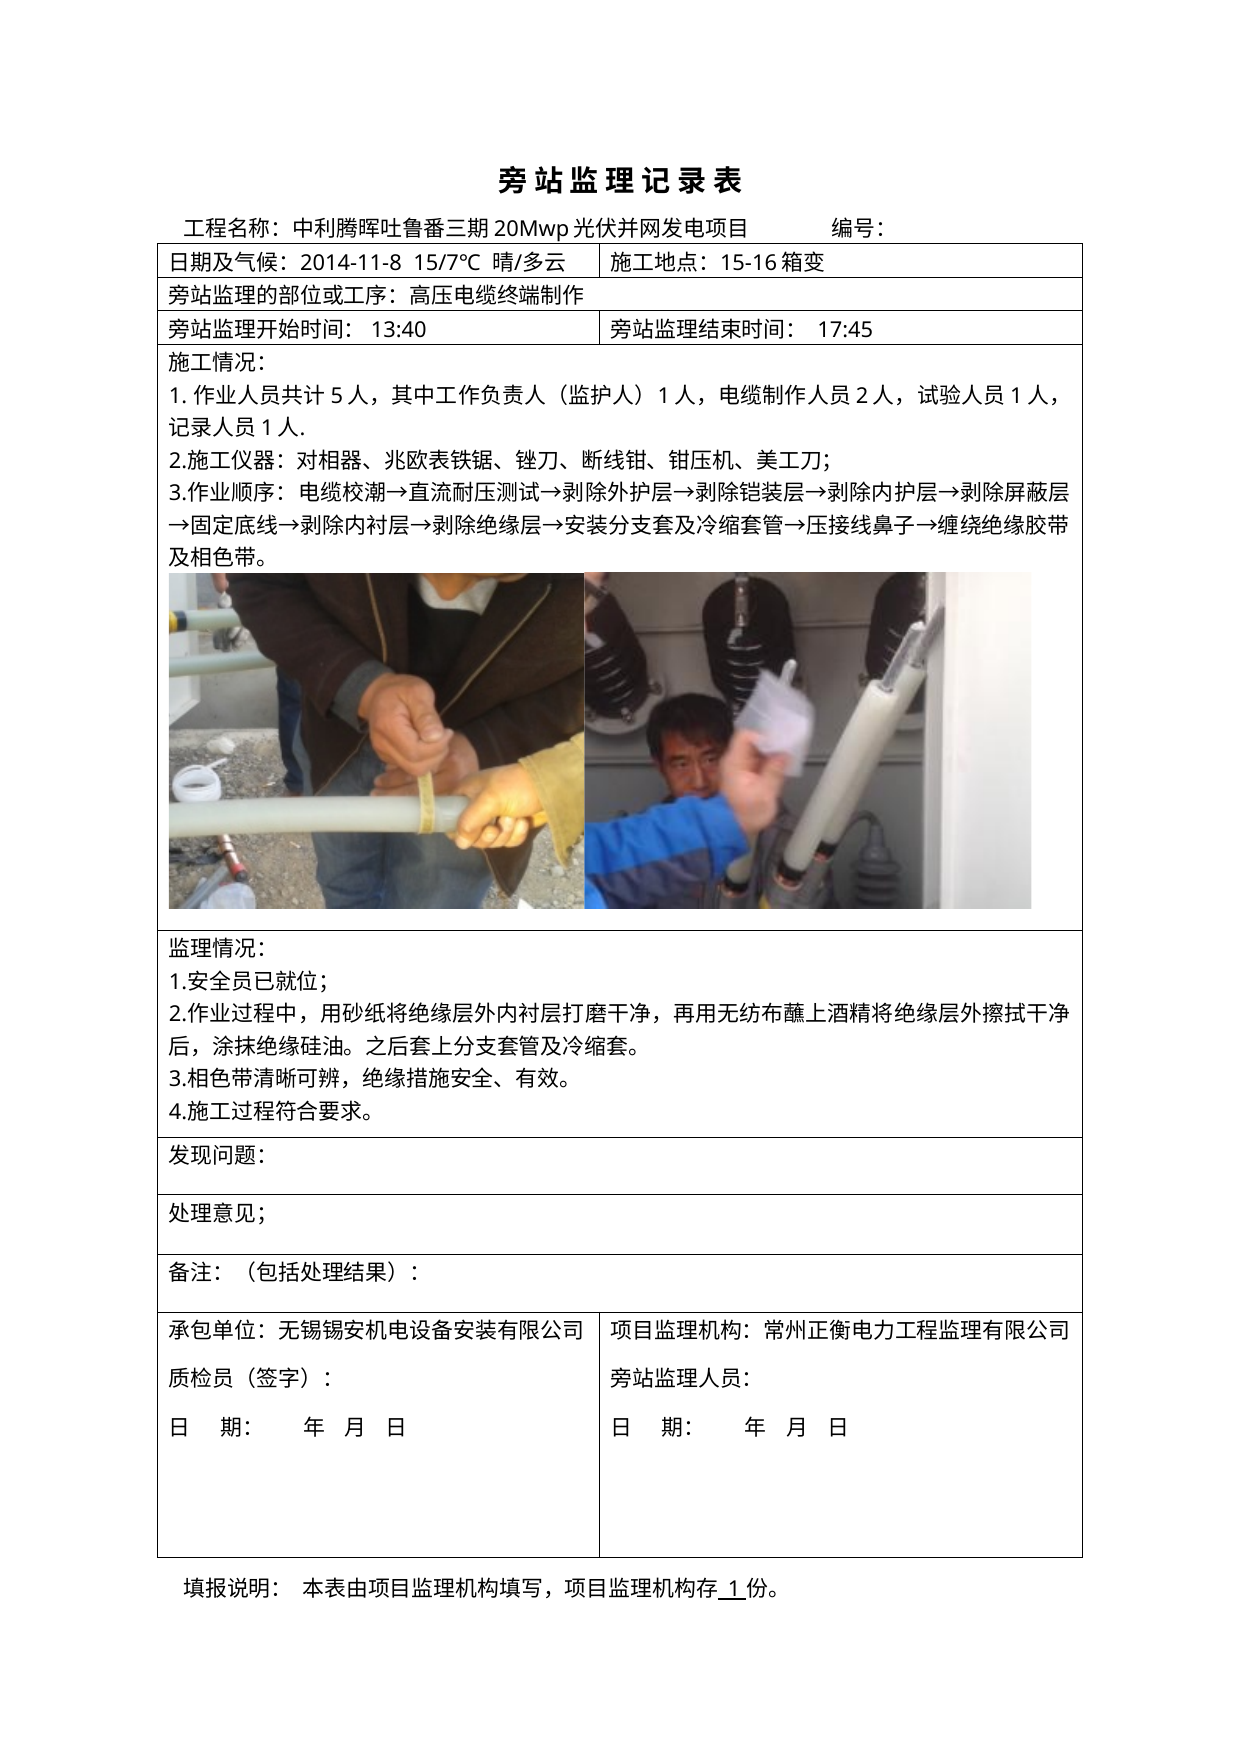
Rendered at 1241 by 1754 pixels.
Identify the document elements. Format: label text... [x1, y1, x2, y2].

picture [168, 572, 1032, 909]
text 旁 站 监 理 记 录 表 [183, 146, 1057, 211]
text 工程名称：中利腾晖吐鲁番三期20Mwp光伏并网发电项目 编号： [183, 211, 1057, 243]
table_cell 施工情况： 1. 作业人员共计5人，其中工作负责人（监护人）1人，电缆制作人员2人，试验人员1人，记录人员1人. 2.施工仪器：对相器、兆欧表铁锯、锉刀、断线钳、钳压机、美工刀； 3.作业顺序：电缆校潮→直流耐压测试→剥除外护层→剥除铠装层→剥除内护层→剥除屏蔽层→固定底线→剥除内衬层→剥除绝缘层→安装分支套及冷缩套管→压接线鼻子→缠绕绝缘胶带及相色带。 [158, 345, 1082, 930]
text 填报说明： 本表由项目监理机构填写，项目监理机构存 1 份。 [183, 1571, 1057, 1603]
table_cell 处理意见； [158, 1195, 1082, 1253]
table_header 施工地点：15-16箱变 [600, 244, 1082, 277]
table_cell 旁站监理的部位或工序：高压电缆终端制作 [158, 278, 1082, 310]
table_cell 旁站监理开始时间： 13:40 [158, 311, 599, 344]
table_cell 承包单位：无锡锡安机电设备安装有限公司 质检员（签字）： 日 期： 年 月 日 [158, 1313, 599, 1557]
table_cell 旁站监理结束时间： 17:45 [600, 311, 1082, 344]
table_cell 监理情况： 1.安全员已就位； 2.作业过程中，用砂纸将绝缘层外内衬层打磨干净，再用无纺布蘸上酒精将绝缘层外擦拭干净后，涂抹绝缘硅油。之后套上分支套管及冷缩套。 3.相色带清晰可辨，绝缘措施安全、有效。 4.施工过程符合要求。 [158, 931, 1082, 1137]
table_cell 备注：（包括处理结果）： [158, 1255, 1082, 1312]
table_header 日期及气候：2014-11-8 15/7℃ 晴/多云 [158, 244, 599, 277]
table_cell 发现问题： [158, 1138, 1082, 1194]
table_cell 项目监理机构：常州正衡电力工程监理有限公司 旁站监理人员： 日 期： 年 月 日 [600, 1313, 1082, 1557]
